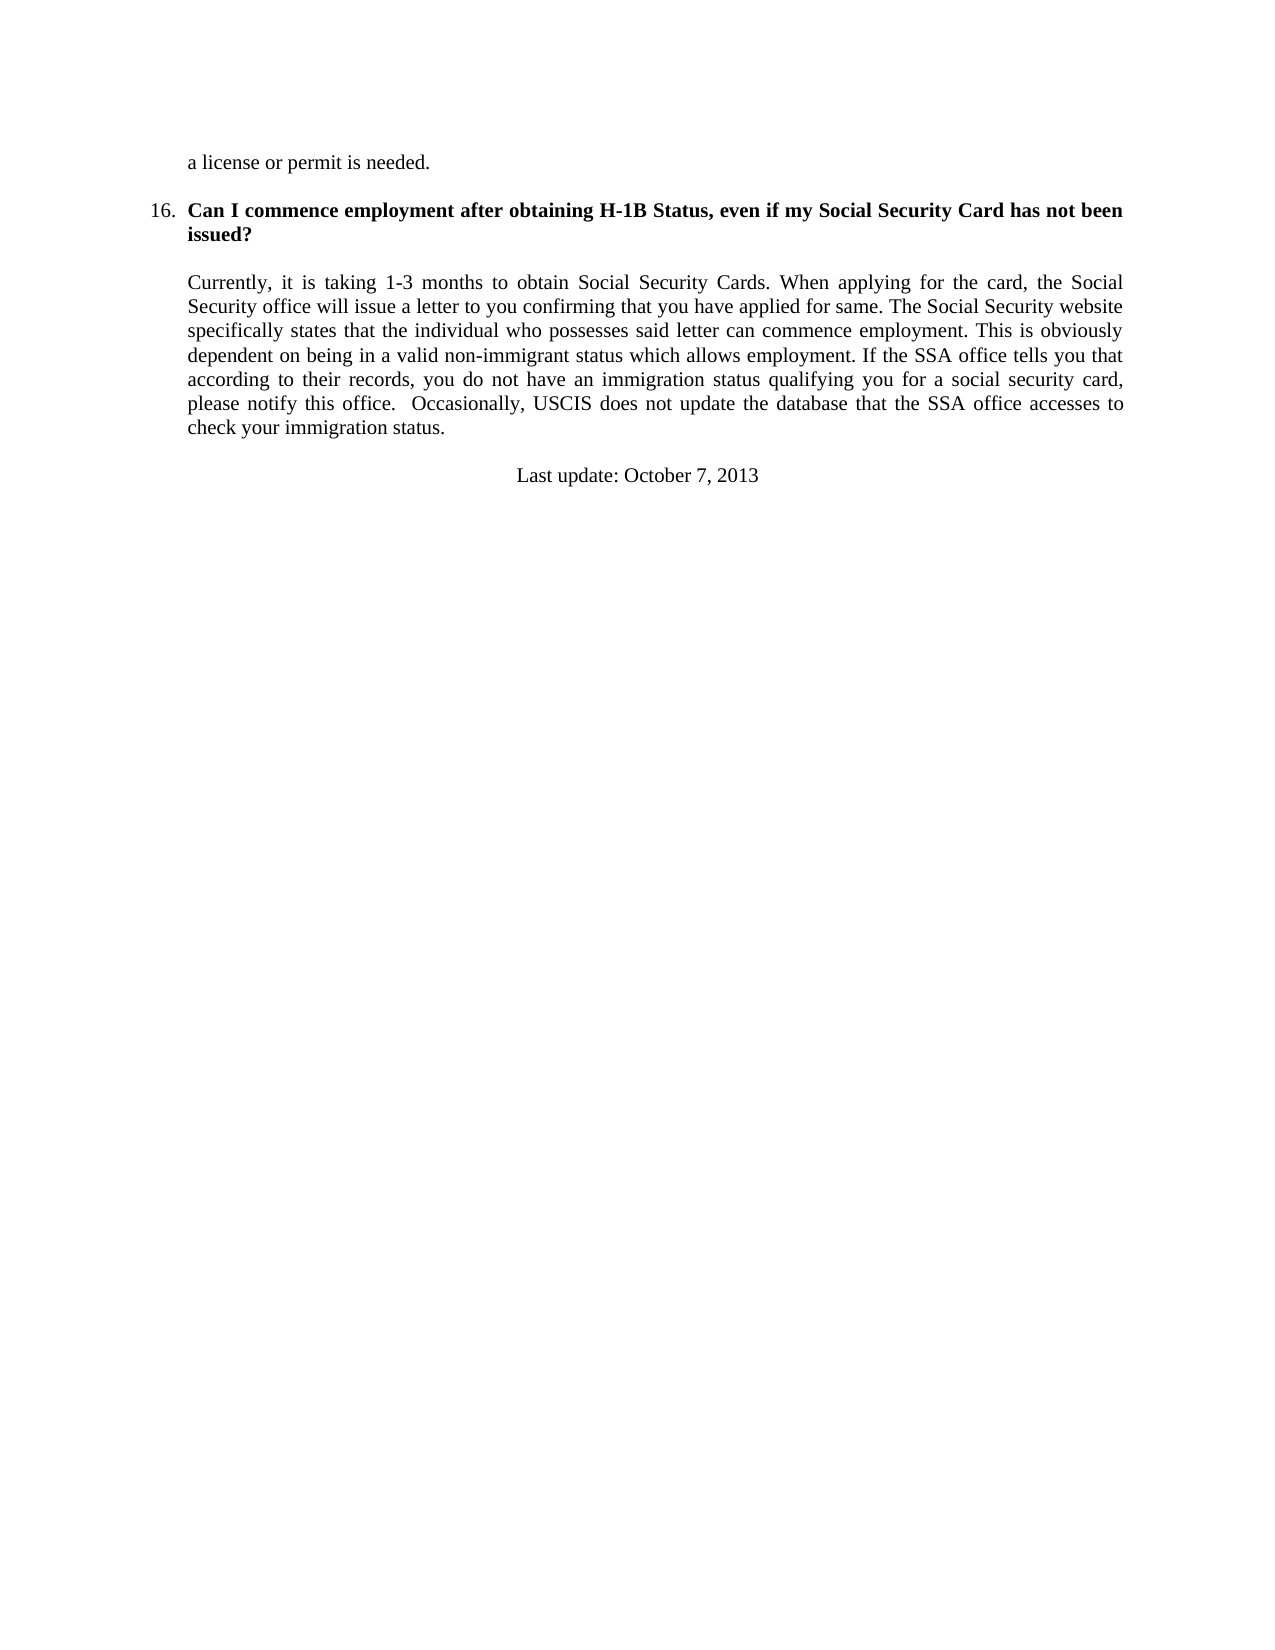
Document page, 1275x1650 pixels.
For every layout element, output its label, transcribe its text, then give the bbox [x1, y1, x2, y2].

list Can I commence employment after obtaining H-1B Status, even if my Social Security Card has not been issued? [150, 198, 1125, 246]
text Last update: October 7, 2013 [150, 463, 1125, 487]
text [187, 150, 1125, 174]
text Currently, it is taking 1-3 months to obtain Social Security Cards. When applying for the card, the Social Security office will issue a letter to you confirming that you have applied for same. The Social Security website specifically states that the individual who possesses said letter can commence employment. This is obviously dependent on being in a valid non-immigrant status which allows employment. If the SSA office tells you that according to their records, you do not have an immigration status qualifying you for a social security card, please notify this office. Occasionally, USCIS does not update the database that the SSA office accesses to check your immigration status. [187, 270, 1125, 439]
